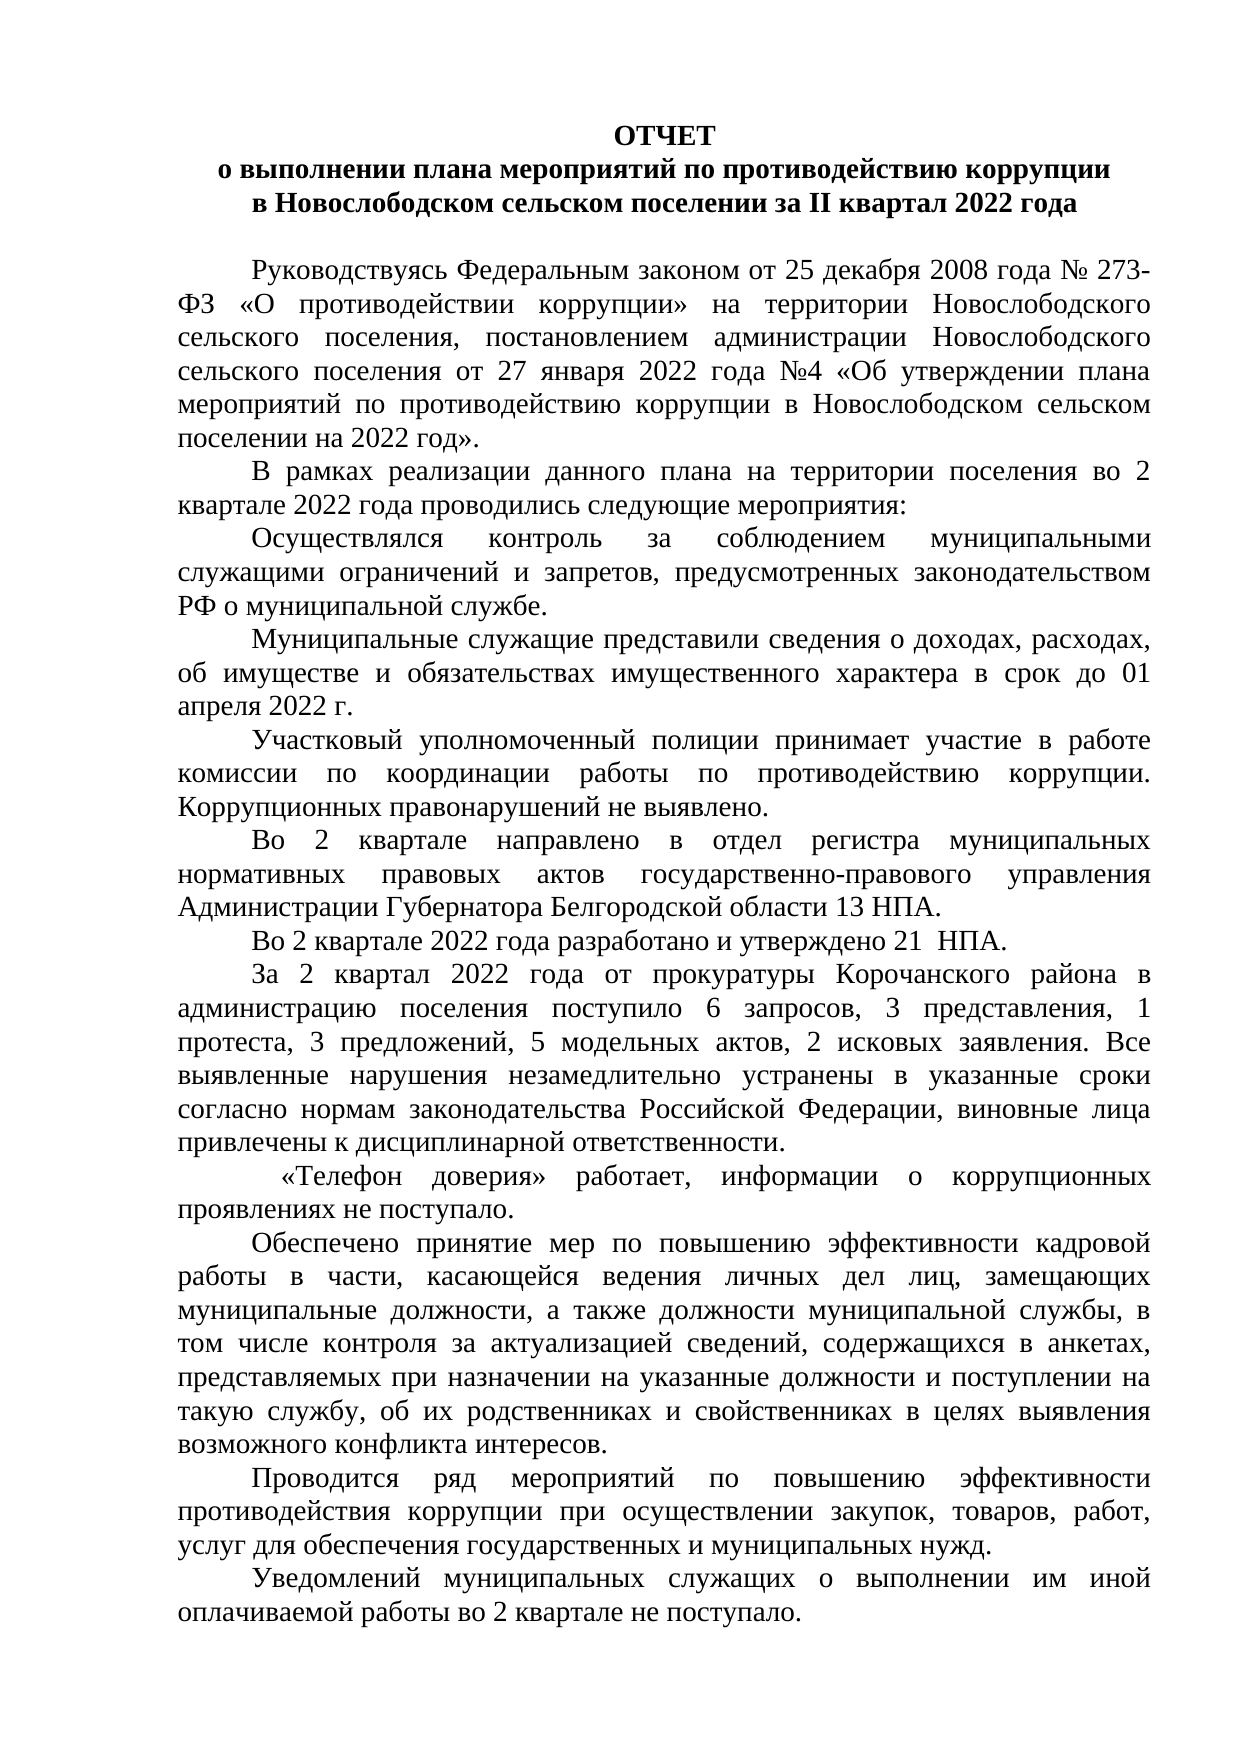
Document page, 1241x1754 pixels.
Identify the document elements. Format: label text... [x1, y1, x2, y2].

text «Телефон доверия» работает, информации о коррупционных проявлениях не поступало. [177, 1158, 1152, 1225]
text Осуществлялся контроль за соблюдением муниципальными служащими ограничений и запретов, предусмотренных законодательством РФ о муниципальной службе. [177, 521, 1152, 621]
text Муниципальные служащие представили сведения о доходах, расходах, об имуществе и обязательствах имущественного характера в срок до 01 апреля 2022 г. [177, 621, 1152, 722]
text о выполнении плана мероприятий по противодействию коррупции [177, 152, 1152, 185]
text Во 2 квартале направлено в отдел регистра муниципальных нормативных правовых актов государственно-правового управления Администрации Губернатора Белгородской области 13 НПА. [177, 822, 1152, 923]
text Во 2 квартале 2022 года разработано и утверждено 21 НПА. [177, 923, 1152, 957]
text Проводится ряд мероприятий по повышению эффективности противодействия коррупции при осуществлении закупок, товаров, работ, услуг для обеспечения государственных и муниципальных нужд. [177, 1460, 1152, 1560]
text Руководствуясь Федеральным законом от 25 декабря 2008 года № 273-ФЗ «О противодействии коррупции» на территории Новослободского сельского поселения, постановлением администрации Новослободского сельского поселения от 27 января 2022 года №4 «Об утверждении плана мероприятий по противодействию коррупции в Новослободском сельском поселении на 2022 год». [177, 252, 1152, 453]
text В рамках реализации данного плана на территории поселения во 2 квартале 2022 года проводились следующие мероприятия: [177, 453, 1152, 521]
text Обеспечено принятие мер по повышению эффективности кадровой работы в части, касающейся ведения личных дел лиц, замещающих муниципальные должности, а также должности муниципальной службы, в том числе контроля за актуализацией сведений, содержащихся в анкетах, представляемых при назначении на указанные должности и поступлении на такую службу, об их родственниках и свойственниках в целях выявления возможного конфликта интересов. [177, 1225, 1152, 1460]
text ОТЧЕТ [177, 118, 1152, 152]
text Участковый уполномоченный полиции принимает участие в работе комиссии по координации работы по противодействию коррупции. Коррупционных правонарушений не выявлено. [177, 722, 1152, 822]
text За 2 квартал 2022 года от прокуратуры Корочанского района в администрацию поселения поступило 6 запросов, 3 представления, 1 протеста, 3 предложений, 5 модельных актов, 2 исковых заявления. Все выявленные нарушения незамедлительно устранены в указанные сроки согласно нормам законодательства Российской Федерации, виновные лица привлечены к дисциплинарной ответственности. [177, 957, 1152, 1158]
text Уведомлений муниципальных служащих о выполнении им иной оплачиваемой работы во 2 квартале не поступало. [177, 1560, 1152, 1627]
text в Новослободском сельском поселении за II квартал 2022 года [177, 185, 1152, 219]
